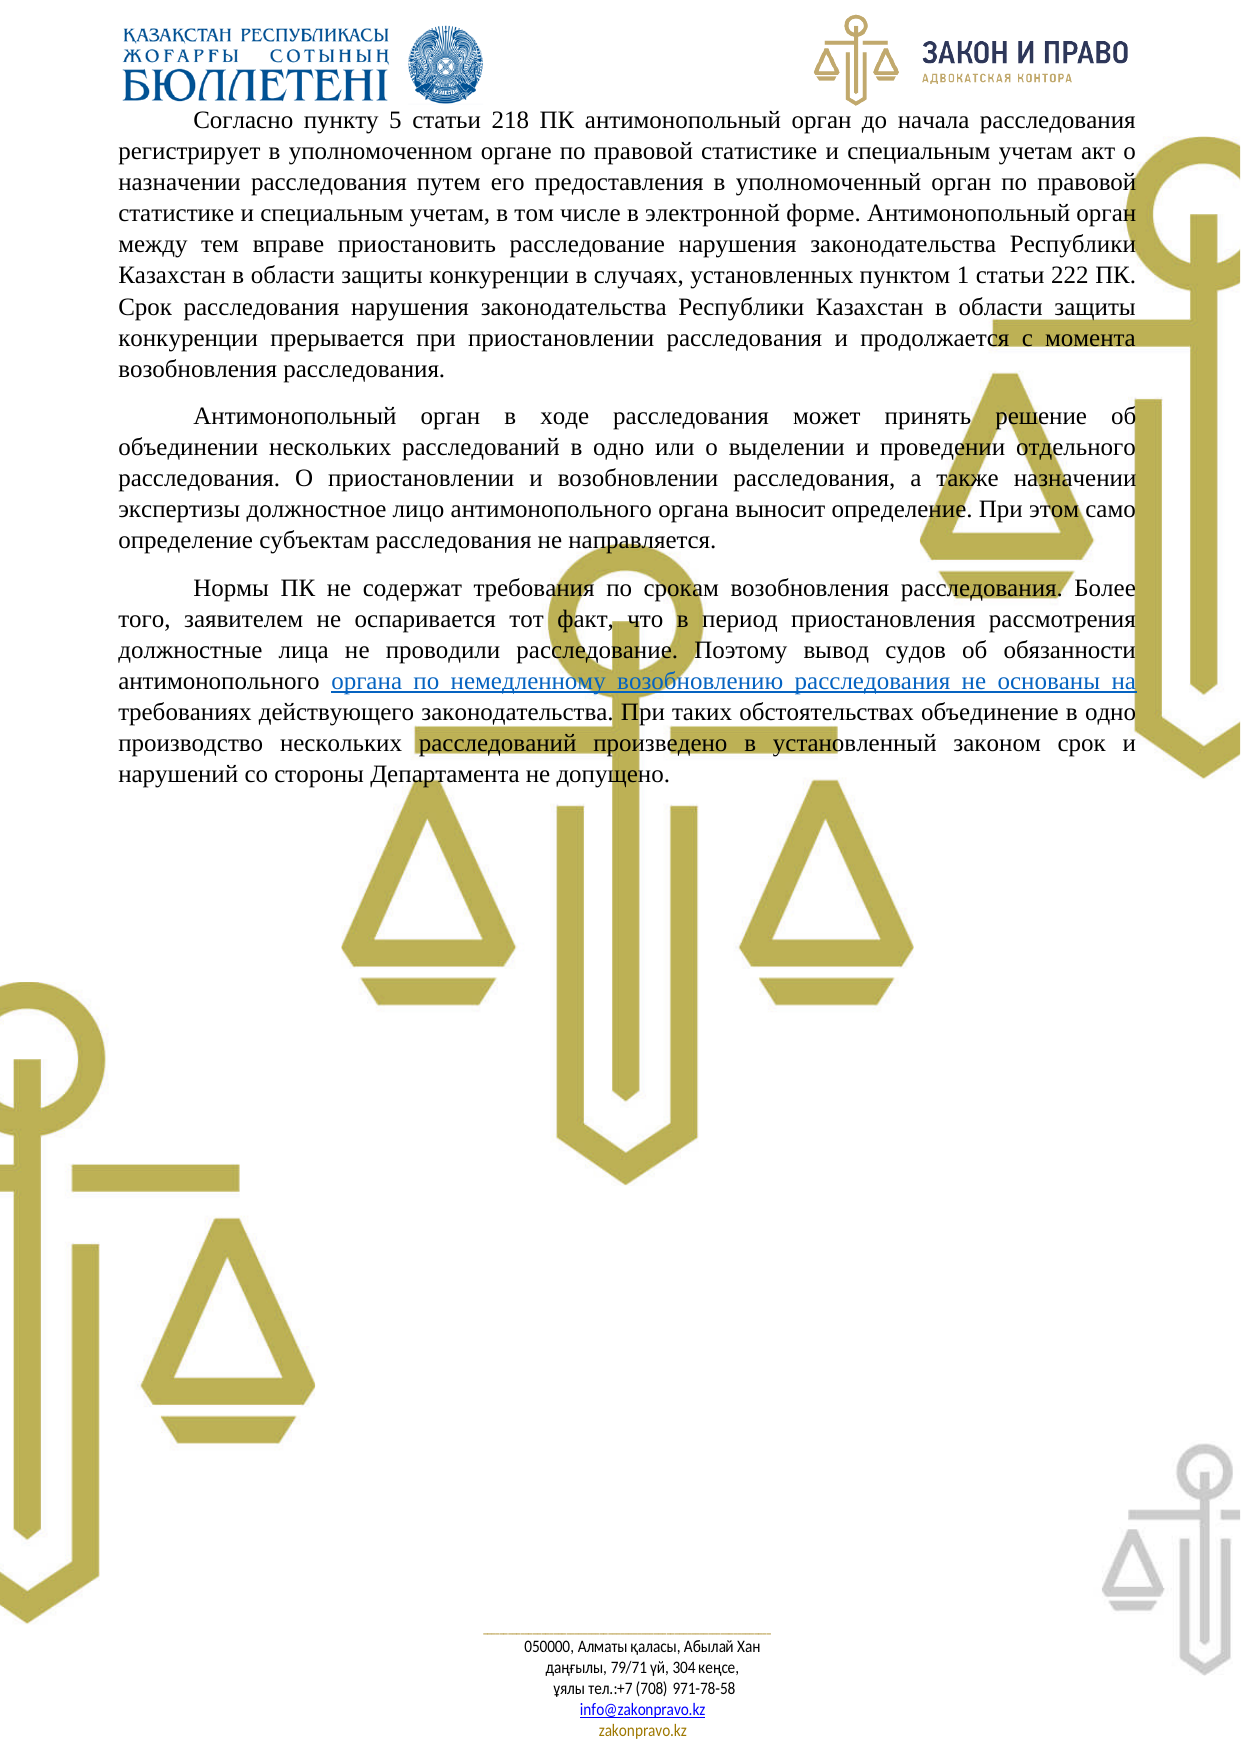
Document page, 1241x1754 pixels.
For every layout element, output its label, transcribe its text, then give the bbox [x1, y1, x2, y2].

picture [341, 788, 914, 1754]
text Антимонопольный орган в ходе расследования может принять решение об объединении нескольких расследований в одно или о выделении и проведении отдельного расследования. О приостановлении и возобновлении расследования, а также назначении экспертизы должностное лицо антимонопольного органа выносит определение. При этом само определение субъектам расследования не направляется. [118, 401, 1137, 554]
picture [118, 25, 488, 106]
picture [919, 136, 1241, 1676]
picture [813, 14, 1129, 106]
picture [341, 554, 914, 573]
picture [0, 982, 316, 1754]
text Нормы ПК не содержат требования по срокам возобновления расследования. Более того, заявителем не оспаривается тот факт, что в период приостановления рассмотрения должностные лица не проводили расследование. Поэтому вывод судов об обязанности антимонопольного органа по немедленному возобновлению расследования не основаны на требованиях действующего законодательства. При таких обстоятельствах объединение в одно производство нескольких расследований произведено в установленный законом срок и нарушений со стороны Департамента не допущено. [118, 573, 1137, 788]
text Согласно пункту 5 статьи 218 ПК антимонопольный орган до начала расследования регистрирует в уполномоченном органе по правовой статистике и специальным учетам акт о назначении расследования путем его предоставления в уполномоченный орган по правовой статистике и специальным учетам, в том числе в электронной форме. Антимонопольный орган между тем вправе приостановить расследование нарушения законодательства Республики Казахстан в области защиты конкуренции в случаях, установленных пунктом 1 статьи 222 ПК. Срок расследования нарушения законодательства Республики Казахстан в области защиты конкуренции прерывается при приостановлении расследования и продолжается с момента возобновления расследования. [118, 105, 1137, 382]
